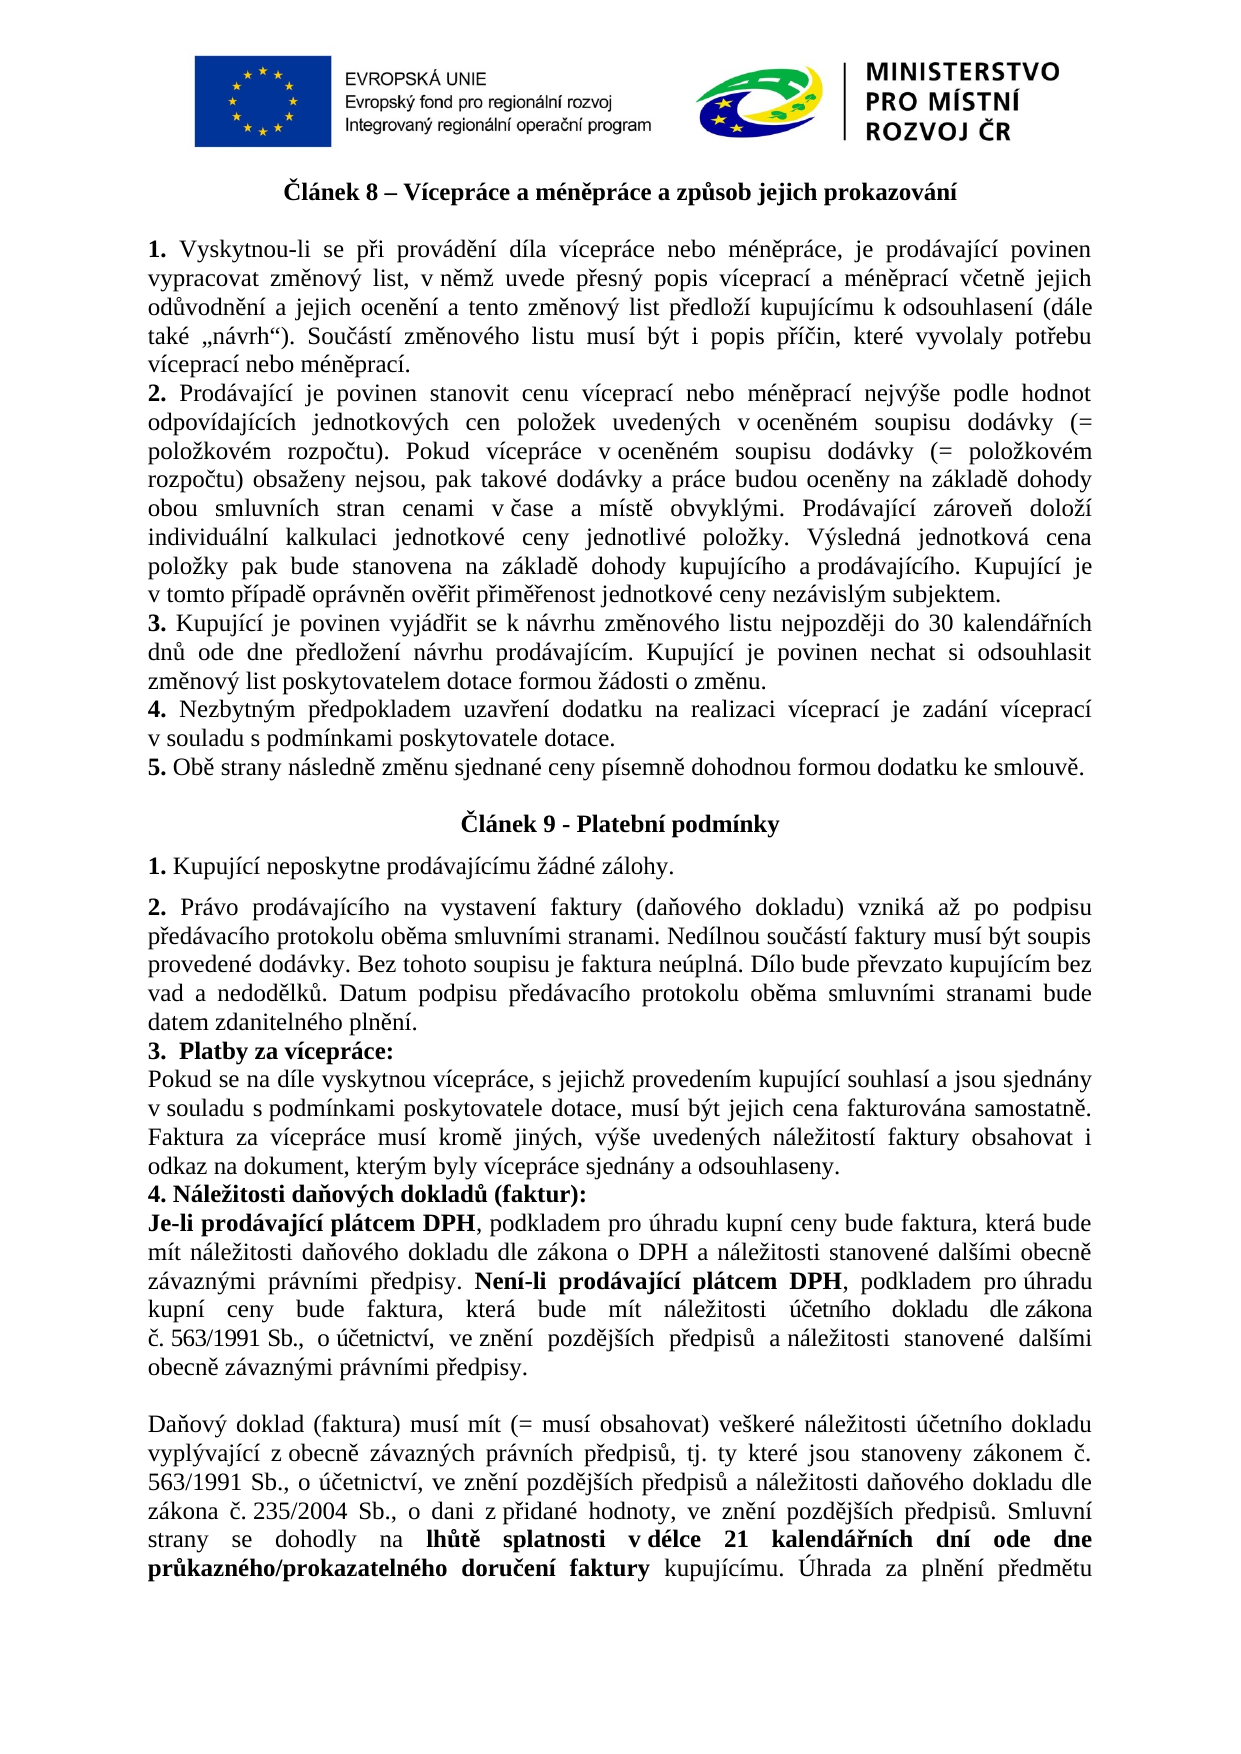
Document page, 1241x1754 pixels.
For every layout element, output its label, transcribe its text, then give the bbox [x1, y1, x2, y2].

picture [164, 24, 1089, 148]
text 1. Kupující neposkytne prodávajícímu žádné zálohy. [148, 851, 1093, 879]
text 2. Prodávající je povinen stanovit cenu víceprací nebo méněprací nejvýše podle hodnot odpovídajících jednotkových cen položek uvedených v oceněném soupisu dodávky (= položkovém rozpočtu). Pokud vícepráce v oceněném soupisu dodávky (= položkovém rozpočtu) obsaženy nejsou, pak takové dodávky a práce budou oceněny na základě dohody obou smluvních stran cenami v čase a místě obvyklými. Prodávající zároveň doloží individuální kalkulaci jednotkové ceny jednotlivé položky. Výsledná jednotková cena položky pak bude stanovena na základě dohody kupujícího a prodávajícího. Kupující je v tomto případě oprávněn ověřit přiměřenost jednotkové ceny nezávislým subjektem. [148, 378, 1093, 608]
text 4. Náležitosti daňových dokladů (faktur): [148, 1179, 1093, 1208]
text Je-li prodávající plátcem DPH, podkladem pro úhradu kupní ceny bude faktura, která bude mít náležitosti daňového dokladu dle zákona o DPH a náležitosti stanovené dalšími obecně závaznými právními předpisy. Není-li prodávající plátcem DPH, podkladem pro úhradu kupní ceny bude faktura, která bude mít náležitosti účetního dokladu dle zákona č. 563/1991 Sb., o účetnictví, ve znění pozdějších předpisů a náležitosti stanovené dalšími obecně závaznými právními předpisy. [148, 1208, 1093, 1381]
text Článek 8 – Vícepráce a méněpráce a způsob jejich prokazování [148, 148, 1093, 206]
text 3. Platby za vícepráce: [148, 1036, 1093, 1064]
text 3. Kupující je povinen vyjádřit se k návrhu změnového listu nejpozději do 30 kalendářních dnů ode dne předložení návrhu prodávajícím. Kupující je povinen nechat si odsouhlasit změnový list poskytovatelem dotace formou žádosti o změnu. [148, 608, 1093, 694]
text 5. Obě strany následně změnu sjednané ceny písemně dohodnou formou dodatku ke smlouvě. [148, 752, 1093, 781]
text 1. Vyskytnou-li se při provádění díla vícepráce nebo méněpráce, je prodávající povinen vypracovat změnový list, v němž uvede přesný popis víceprací a méněprací včetně jejich odůvodnění a jejich ocenění a tento změnový list předloží kupujícímu k odsouhlasení (dále také „návrh“). Součástí změnového listu musí být i popis příčin, které vyvolaly potřebu víceprací nebo méněprací. [148, 234, 1093, 378]
text 4. Nezbytným předpokladem uzavření dodatku na realizaci víceprací je zadání víceprací v souladu s podmínkami poskytovatele dotace. [148, 694, 1093, 752]
text Článek 9 - Platební podmínky [148, 809, 1093, 838]
text Pokud se na díle vyskytnou vícepráce, s jejichž provedením kupující souhlasí a jsou sjednány v souladu s podmínkami poskytovatele dotace, musí být jejich cena fakturována samostatně. Faktura za vícepráce musí kromě jiných, výše uvedených náležitostí faktury obsahovat i odkaz na dokument, kterým byly vícepráce sjednány a odsouhlaseny. [148, 1064, 1093, 1179]
text 2. Právo prodávajícího na vystavení faktury (daňového dokladu) vzniká až po podpisu předávacího protokolu oběma smluvními stranami. Nedílnou součástí faktury musí být soupis provedené dodávky. Bez tohoto soupisu je faktura neúplná. Dílo bude převzato kupujícím bez vad a nedodělků. Datum podpisu předávacího protokolu oběma smluvními stranami bude datem zdanitelného plnění. [148, 892, 1093, 1036]
